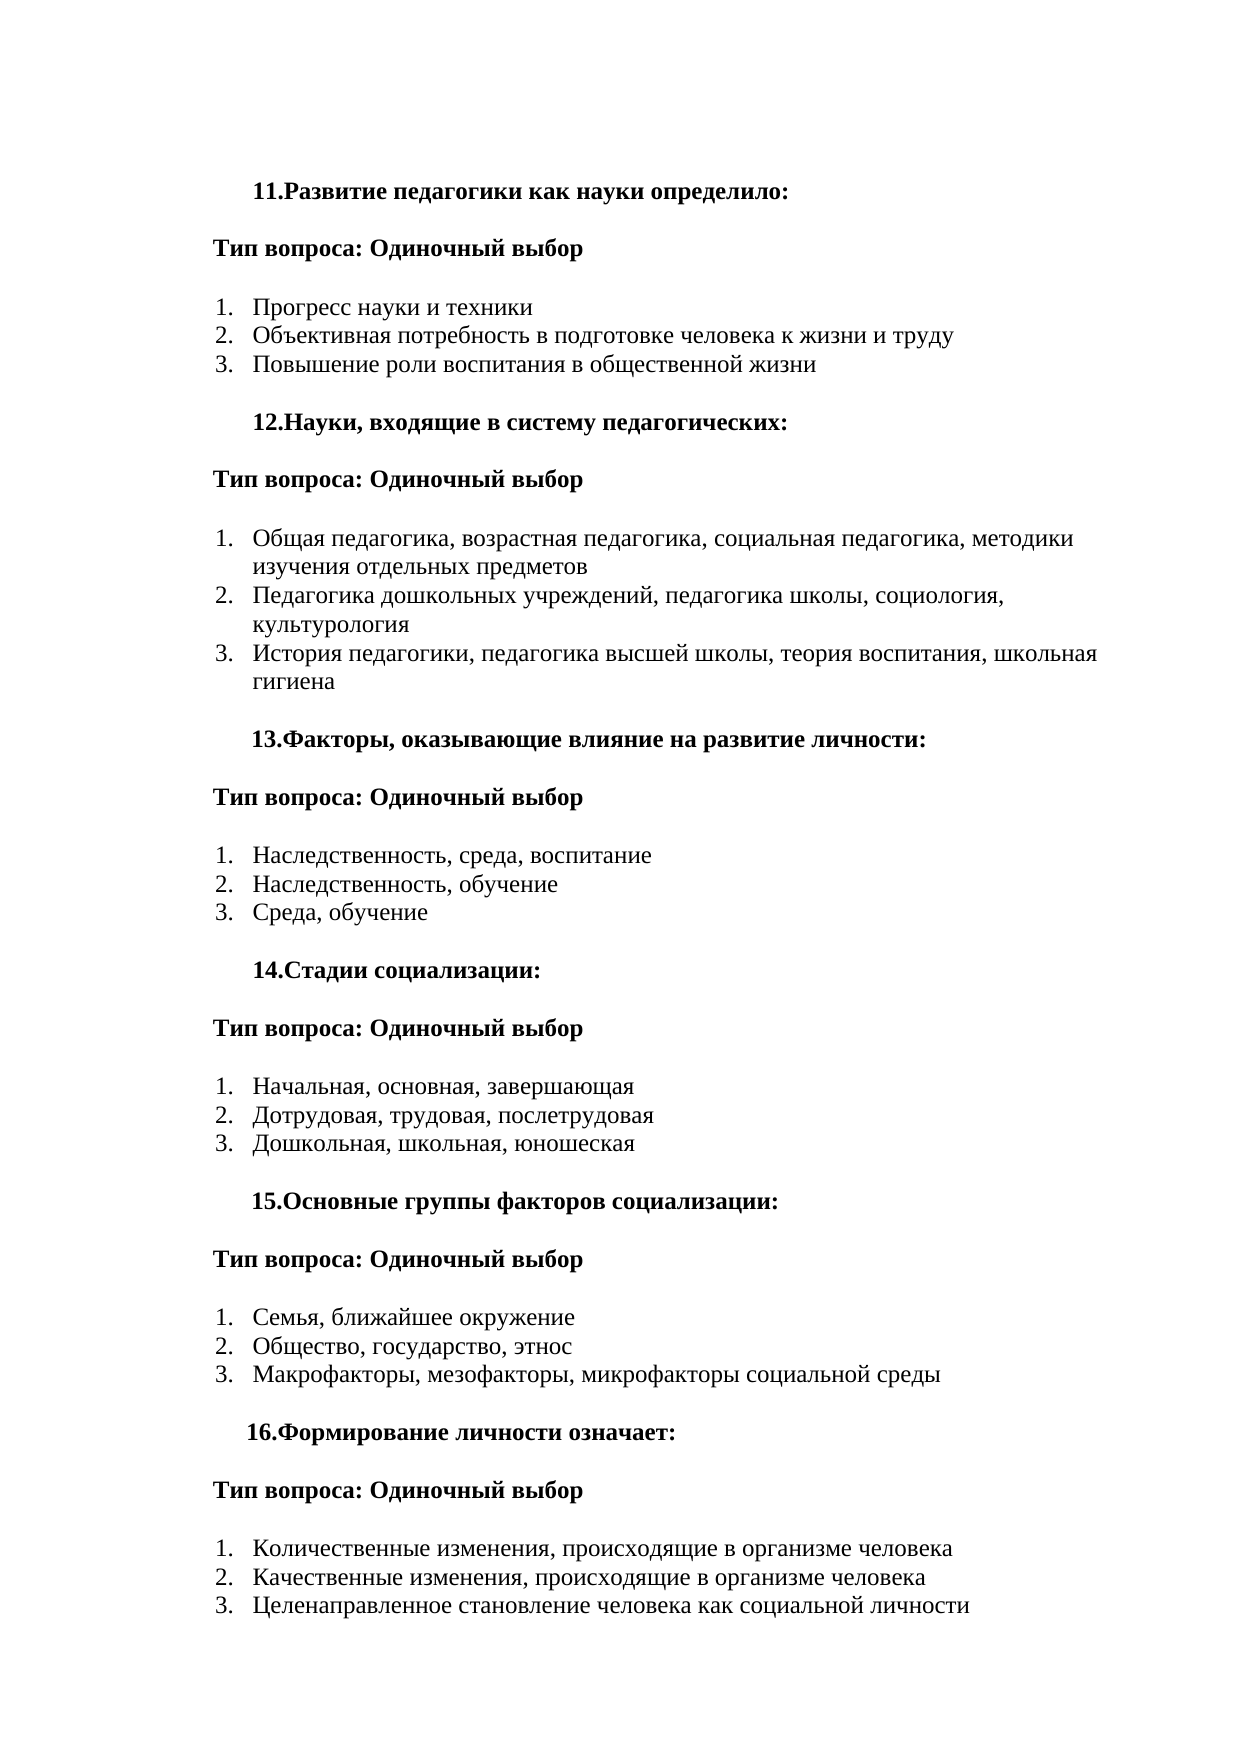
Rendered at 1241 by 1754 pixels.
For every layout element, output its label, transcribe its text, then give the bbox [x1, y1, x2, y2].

list Качественные изменения, происходящие в организме человека [215, 1562, 1152, 1591]
text Тип вопроса: Одиночный выбор [213, 234, 1152, 262]
list Наследственность, среда, воспитание [215, 840, 1152, 869]
text Тип вопроса: Одиночный выбор [213, 1244, 1152, 1273]
text 16.Формирование личности означает: [190, 1417, 1139, 1446]
list Начальная, основная, завершающая [215, 1071, 1152, 1100]
list Прогресс науки и техники [215, 292, 1152, 320]
list Общество, государство, этнос [215, 1331, 1152, 1359]
text 14.Стадии социализации: [252, 955, 1139, 984]
list Общая педагогика, возрастная педагогика, социальная педагогика, методики изучения отдельных предметов [215, 523, 1152, 580]
text Тип вопроса: Одиночный выбор [213, 782, 1152, 811]
list Педагогика дошкольных учреждений, педагогика школы, социология, культурология [215, 580, 1152, 638]
list Объективная потребность в подготовке человека к жизни и труду [215, 320, 1152, 349]
list Повышение роли воспитания в общественной жизни [215, 349, 1152, 378]
text Тип вопроса: Одиночный выбор [213, 465, 1152, 493]
list Дотрудовая, трудовая, послетрудовая [215, 1100, 1152, 1128]
list Среда, обучение [215, 897, 1152, 926]
text 12.Науки, входящие в систему педагогических: [252, 407, 1139, 436]
list Семья, ближайшее окружение [215, 1302, 1152, 1331]
text 13.Факторы, оказывающие влияние на развитие личности: [190, 724, 1139, 753]
list История педагогики, педагогика высшей школы, теория воспитания, школьная гигиена [215, 638, 1152, 695]
text 11.Развитие педагогики как науки определило: [252, 176, 1139, 205]
list Наследственность, обучение [215, 869, 1152, 897]
list Целенаправленное становление человека как социальной личности [215, 1591, 1152, 1619]
text 15.Основные группы факторов социализации: [190, 1186, 1139, 1215]
text Тип вопроса: Одиночный выбор [213, 1013, 1152, 1042]
list Макрофакторы, мезофакторы, микрофакторы социальной среды [215, 1359, 1152, 1388]
list Дошкольная, школьная, юношеская [215, 1128, 1152, 1157]
text Тип вопроса: Одиночный выбор [213, 1475, 1152, 1504]
list Количественные изменения, происходящие в организме человека [215, 1533, 1152, 1562]
